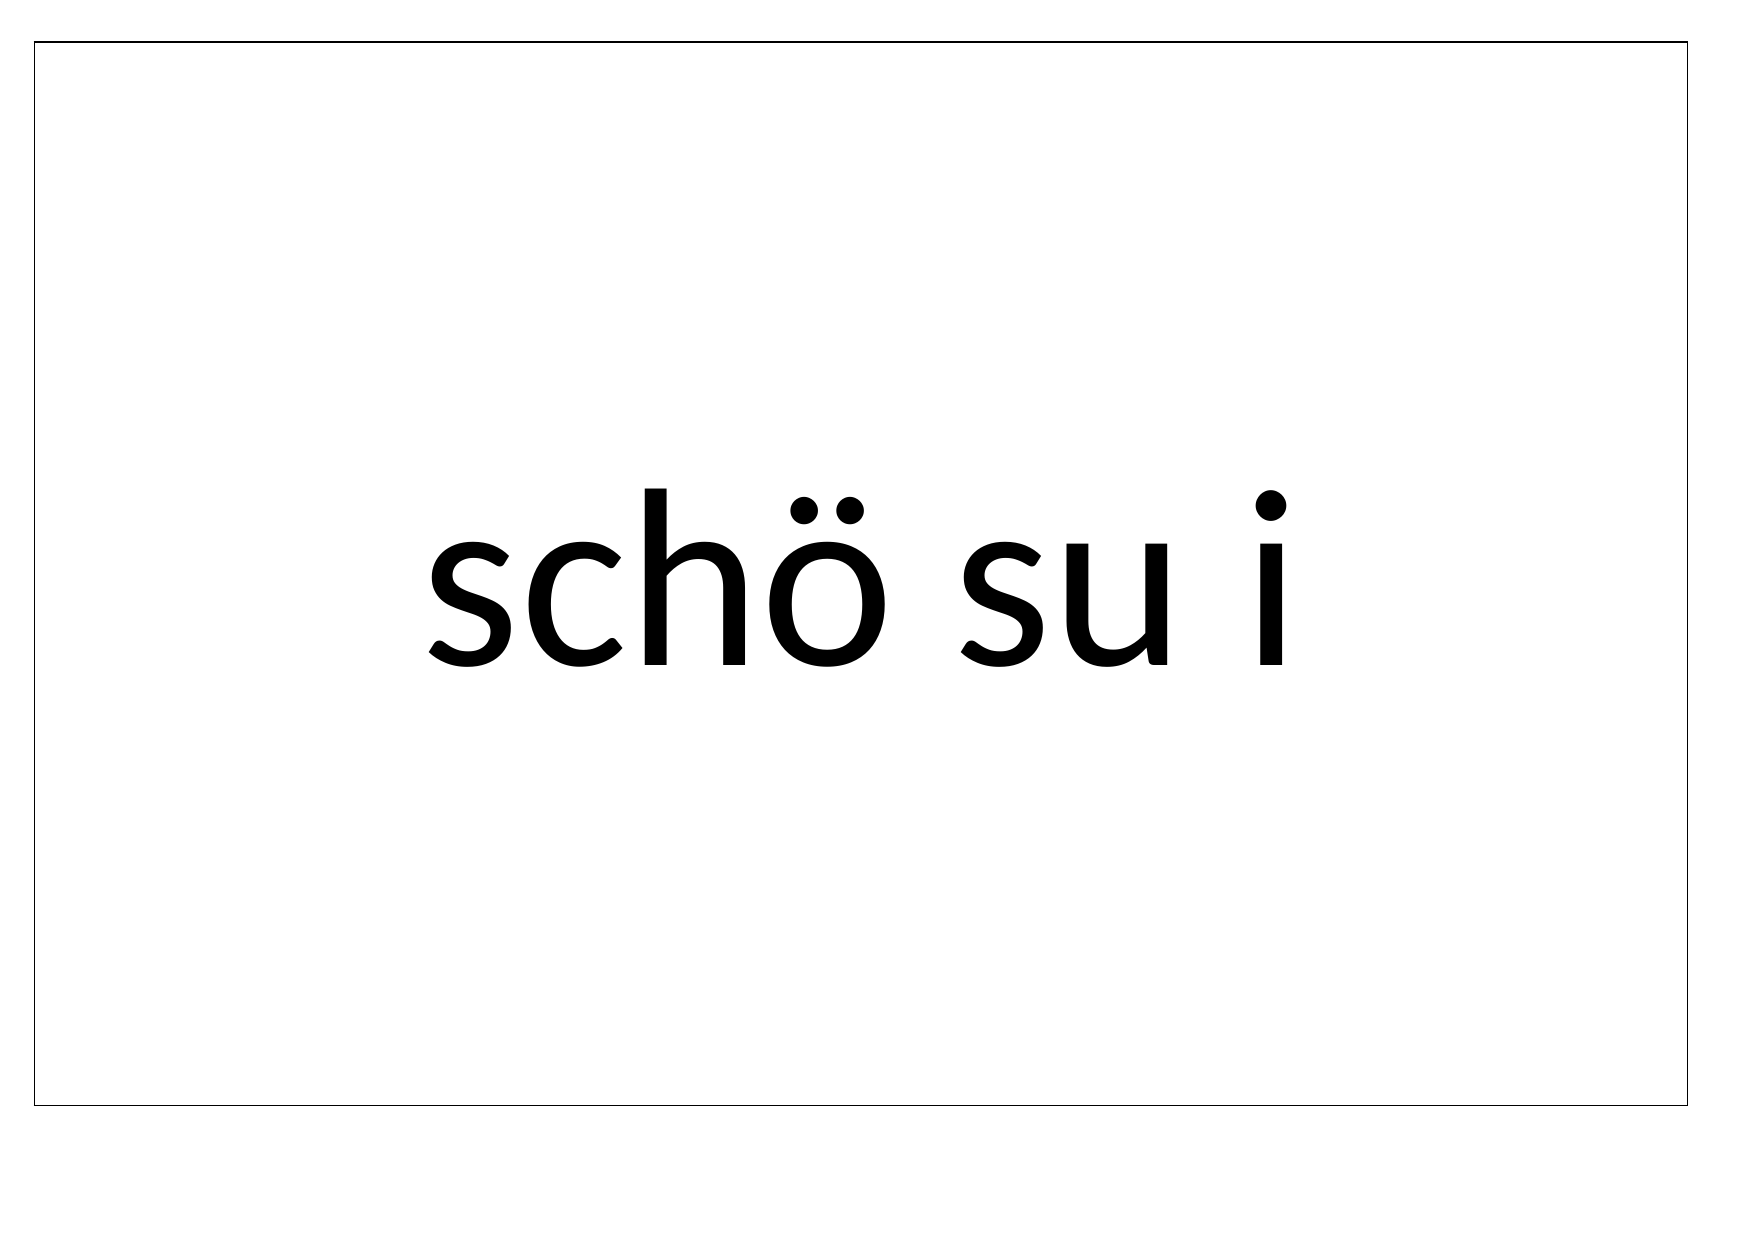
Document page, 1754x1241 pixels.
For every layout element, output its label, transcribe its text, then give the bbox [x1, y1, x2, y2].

table_cell schö su i [35, 43, 1687, 1104]
